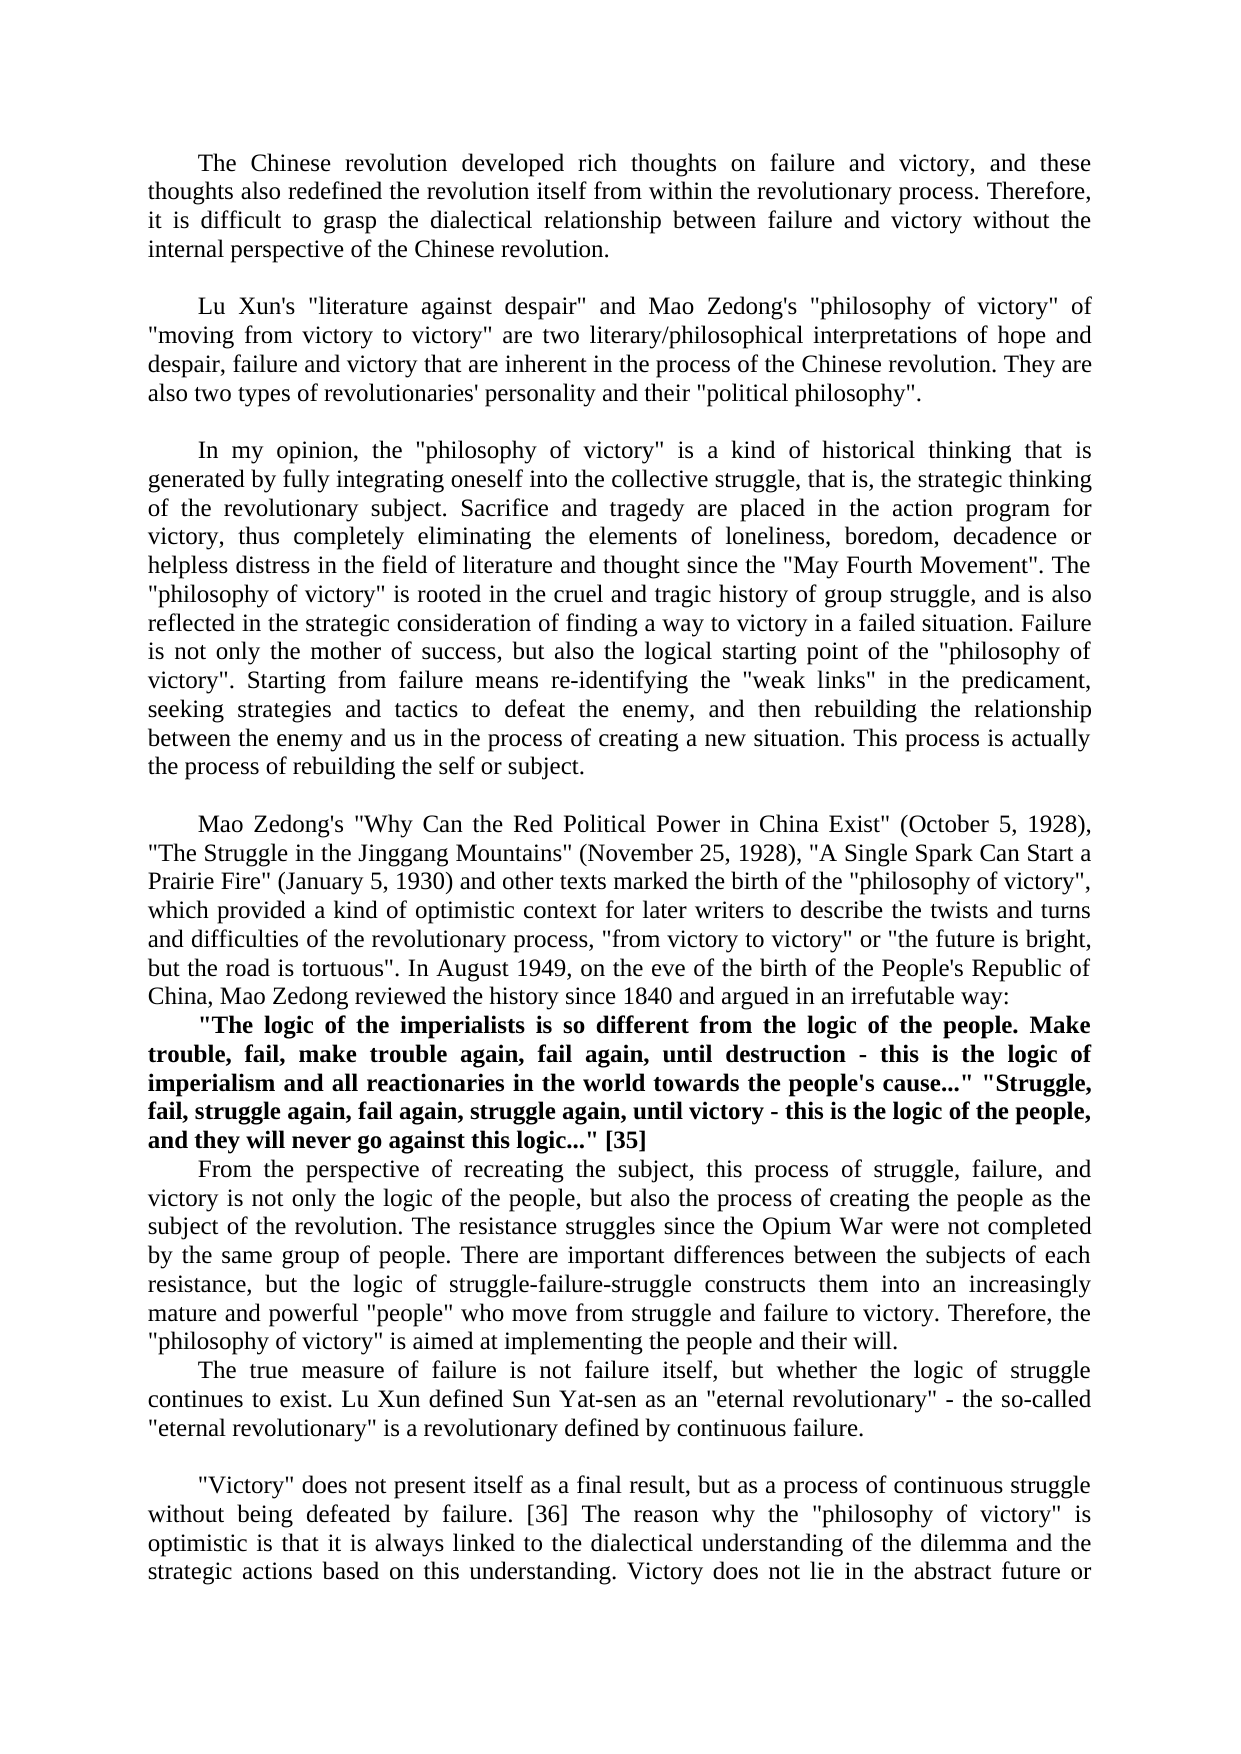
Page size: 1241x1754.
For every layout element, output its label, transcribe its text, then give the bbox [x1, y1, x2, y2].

text Mao Zedong's "Why Can the Red Political Power in China Exist" (October 5, 1928), "The Struggle in the Jinggang Mountains" (November 25, 1928), "A Single Spark Can Start a Prairie Fire" (January 5, 1930) and other texts marked the birth of the "philosophy of victory", which provided a kind of optimistic context for later writers to describe the twists and turns and difficulties of the revolutionary process, "from victory to victory" or "the future is bright, but the road is tortuous". In August 1949, on the eve of the birth of the People's Republic of China, Mao Zedong reviewed the history since 1840 and argued in an irrefutable way: [148, 809, 1093, 1010]
text "The logic of the imperialists is so different from the logic of the people. Make trouble, fail, make trouble again, fail again, until destruction - this is the logic of imperialism and all reactionaries in the world towards the people's cause..." "Struggle, fail, struggle again, fail again, struggle again, until victory - this is the logic of the people, and they will never go against this logic..." [35] [148, 1010, 1093, 1154]
text In my opinion, the "philosophy of victory" is a kind of historical thinking that is generated by fully integrating oneself into the collective struggle, that is, the strategic thinking of the revolutionary subject. Sacrifice and tragedy are placed in the action program for victory, thus completely eliminating the elements of loneliness, boredom, decadence or helpless distress in the field of literature and thought since the "May Fourth Movement". The "philosophy of victory" is rooted in the cruel and tragic history of group struggle, and is also reflected in the strategic consideration of finding a way to victory in a failed situation. Failure is not only the mother of success, but also the logical starting point of the "philosophy of victory". Starting from failure means re-identifying the "weak links" in the predicament, seeking strategies and tactics to defeat the enemy, and then rebuilding the relationship between the enemy and us in the process of creating a new situation. This process is actually the process of rebuilding the self or subject. [148, 435, 1093, 780]
text Lu Xun's "literature against despair" and Mao Zedong's "philosophy of victory" of "moving from victory to victory" are two literary/philosophical interpretations of hope and despair, failure and victory that are inherent in the process of the Chinese revolution. They are also two types of revolutionaries' personality and their "political philosophy". [148, 291, 1093, 406]
text From the perspective of recreating the subject, this process of struggle, failure, and victory is not only the logic of the people, but also the process of creating the people as the subject of the revolution. The resistance struggles since the Opium War were not completed by the same group of people. There are important differences between the subjects of each resistance, but the logic of struggle-failure-struggle constructs them into an increasingly mature and powerful "people" who move from struggle and failure to victory. Therefore, the "philosophy of victory" is aimed at implementing the people and their will. [148, 1154, 1093, 1355]
text The Chinese revolution developed rich thoughts on failure and victory, and these thoughts also redefined the revolution itself from within the revolutionary process. Therefore, it is difficult to grasp the dialectical relationship between failure and victory without the internal perspective of the Chinese revolution. [148, 148, 1093, 263]
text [148, 1470, 1093, 1585]
text The true measure of failure is not failure itself, but whether the logic of struggle continues to exist. Lu Xun defined Sun Yat-sen as an "eternal revolutionary" - the so-called "eternal revolutionary" is a revolutionary defined by continuous failure. [148, 1355, 1093, 1441]
